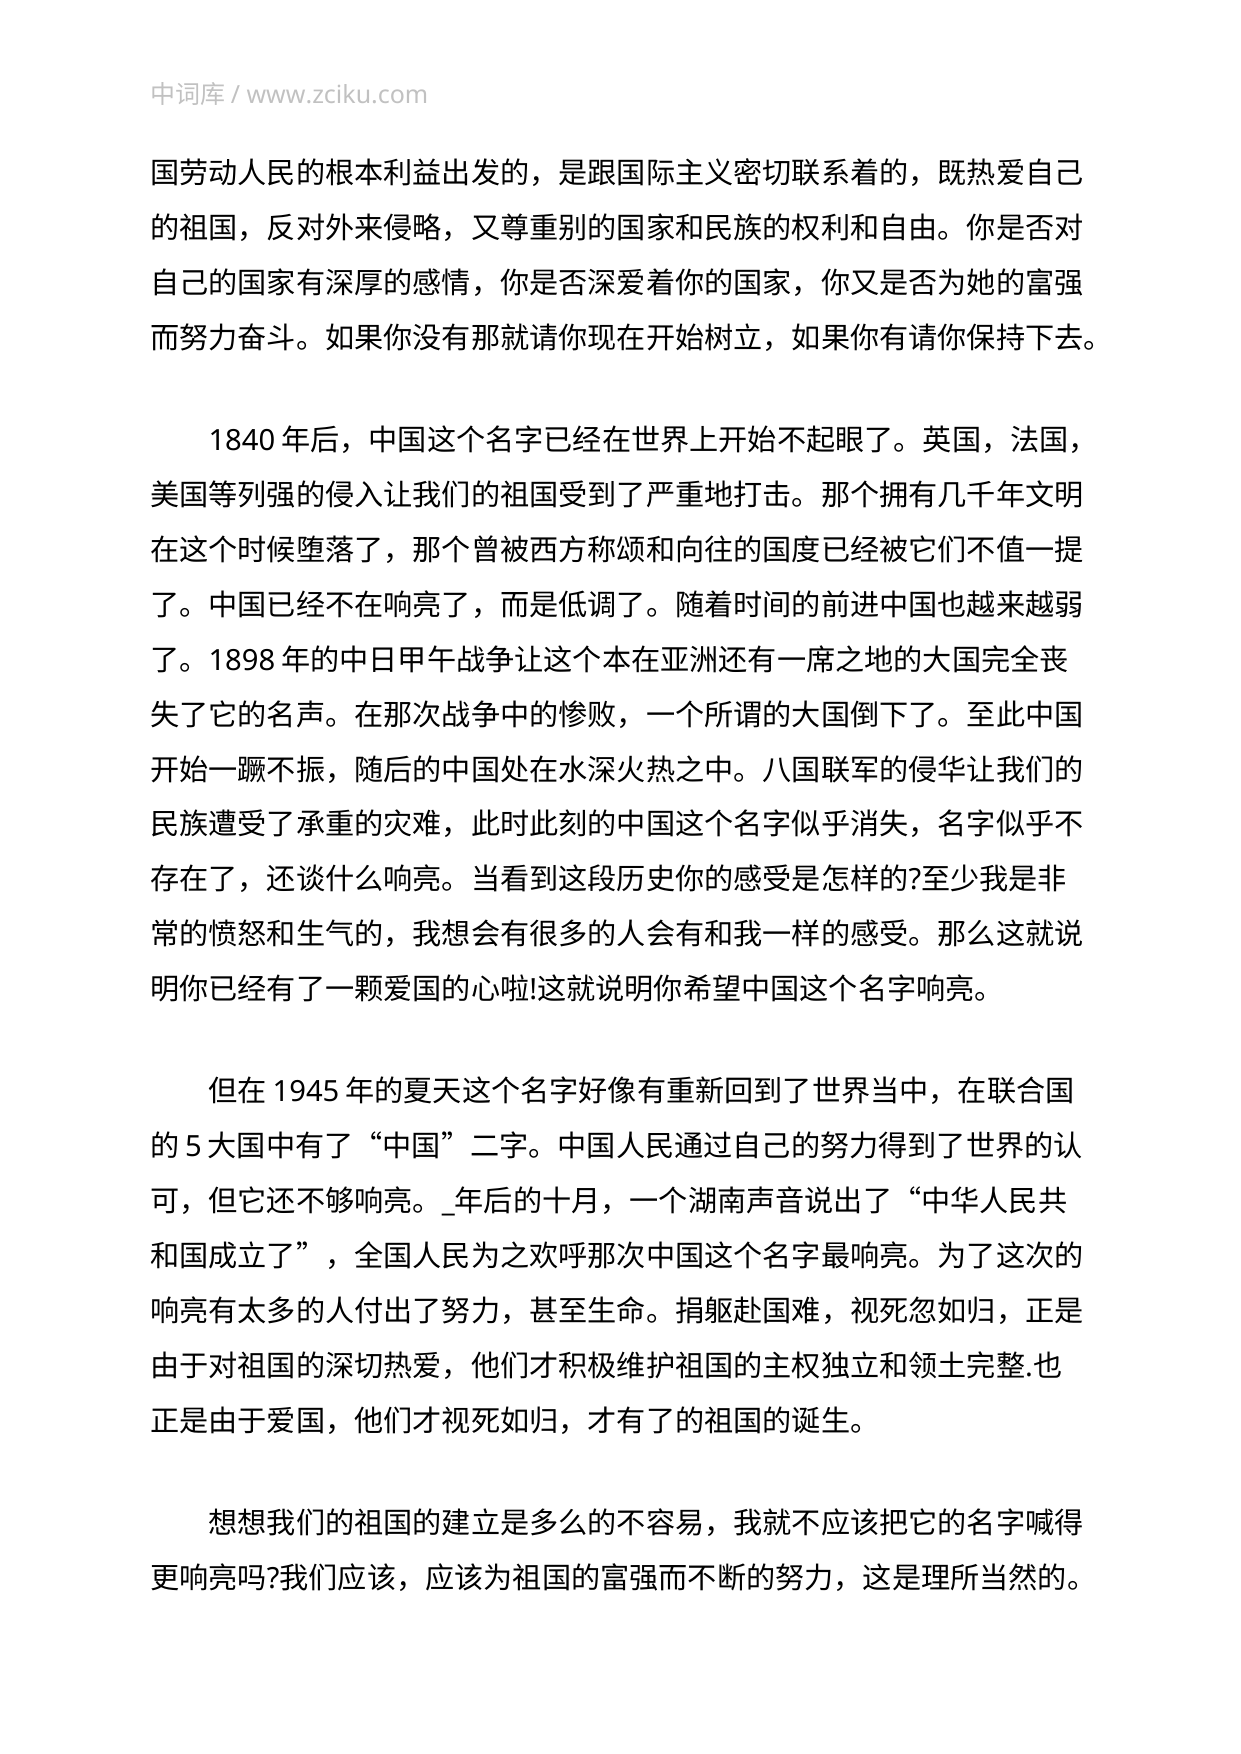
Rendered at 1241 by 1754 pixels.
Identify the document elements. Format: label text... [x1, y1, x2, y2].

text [150, 1499, 1090, 1597]
text 但在1945年的夏天这个名字好像有重新回到了世界当中，在联合国的5大国中有了“中国”二字。中国人民通过自己的努力得到了世界的认可，但它还不够响亮。_年后的十月，一个湖南声音说出了“中华人民共和国成立了”，全国人民为之欢呼那次中国这个名字最响亮。为了这次的响亮有太多的人付出了努力，甚至生命。捐躯赴国难，视死忽如归，正是由于对祖国的深切热爱，他们才积极维护祖国的主权独立和领土完整.也正是由于爱国，他们才视死如归，才有了的祖国的诞生。 [150, 1068, 1090, 1440]
text 1840年后，中国这个名字已经在世界上开始不起眼了。英国，法国，美国等列强的侵入让我们的祖国受到了严重地打击。那个拥有几千年文明在这个时候堕落了，那个曾被西方称颂和向往的国度已经被它们不值一提了。中国已经不在响亮了，而是低调了。随着时间的前进中国也越来越弱了。1898年的中日甲午战争让这个本在亚洲还有一席之地的大国完全丧失了它的名声。在那次战争中的惨败，一个所谓的大国倒下了。至此中国开始一蹶不振，随后的中国处在水深火热之中。八国联军的侵华让我们的民族遭受了承重的灾难，此时此刻的中国这个名字似乎消失，名字似乎不存在了，还谈什么响亮。当看到这段历史你的感受是怎样的?至少我是非常的愤怒和生气的，我想会有很多的人会有和我一样的感受。那么这就说明你已经有了一颗爱国的心啦!这就说明你希望中国这个名字响亮。 [150, 416, 1090, 1008]
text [150, 150, 1090, 357]
